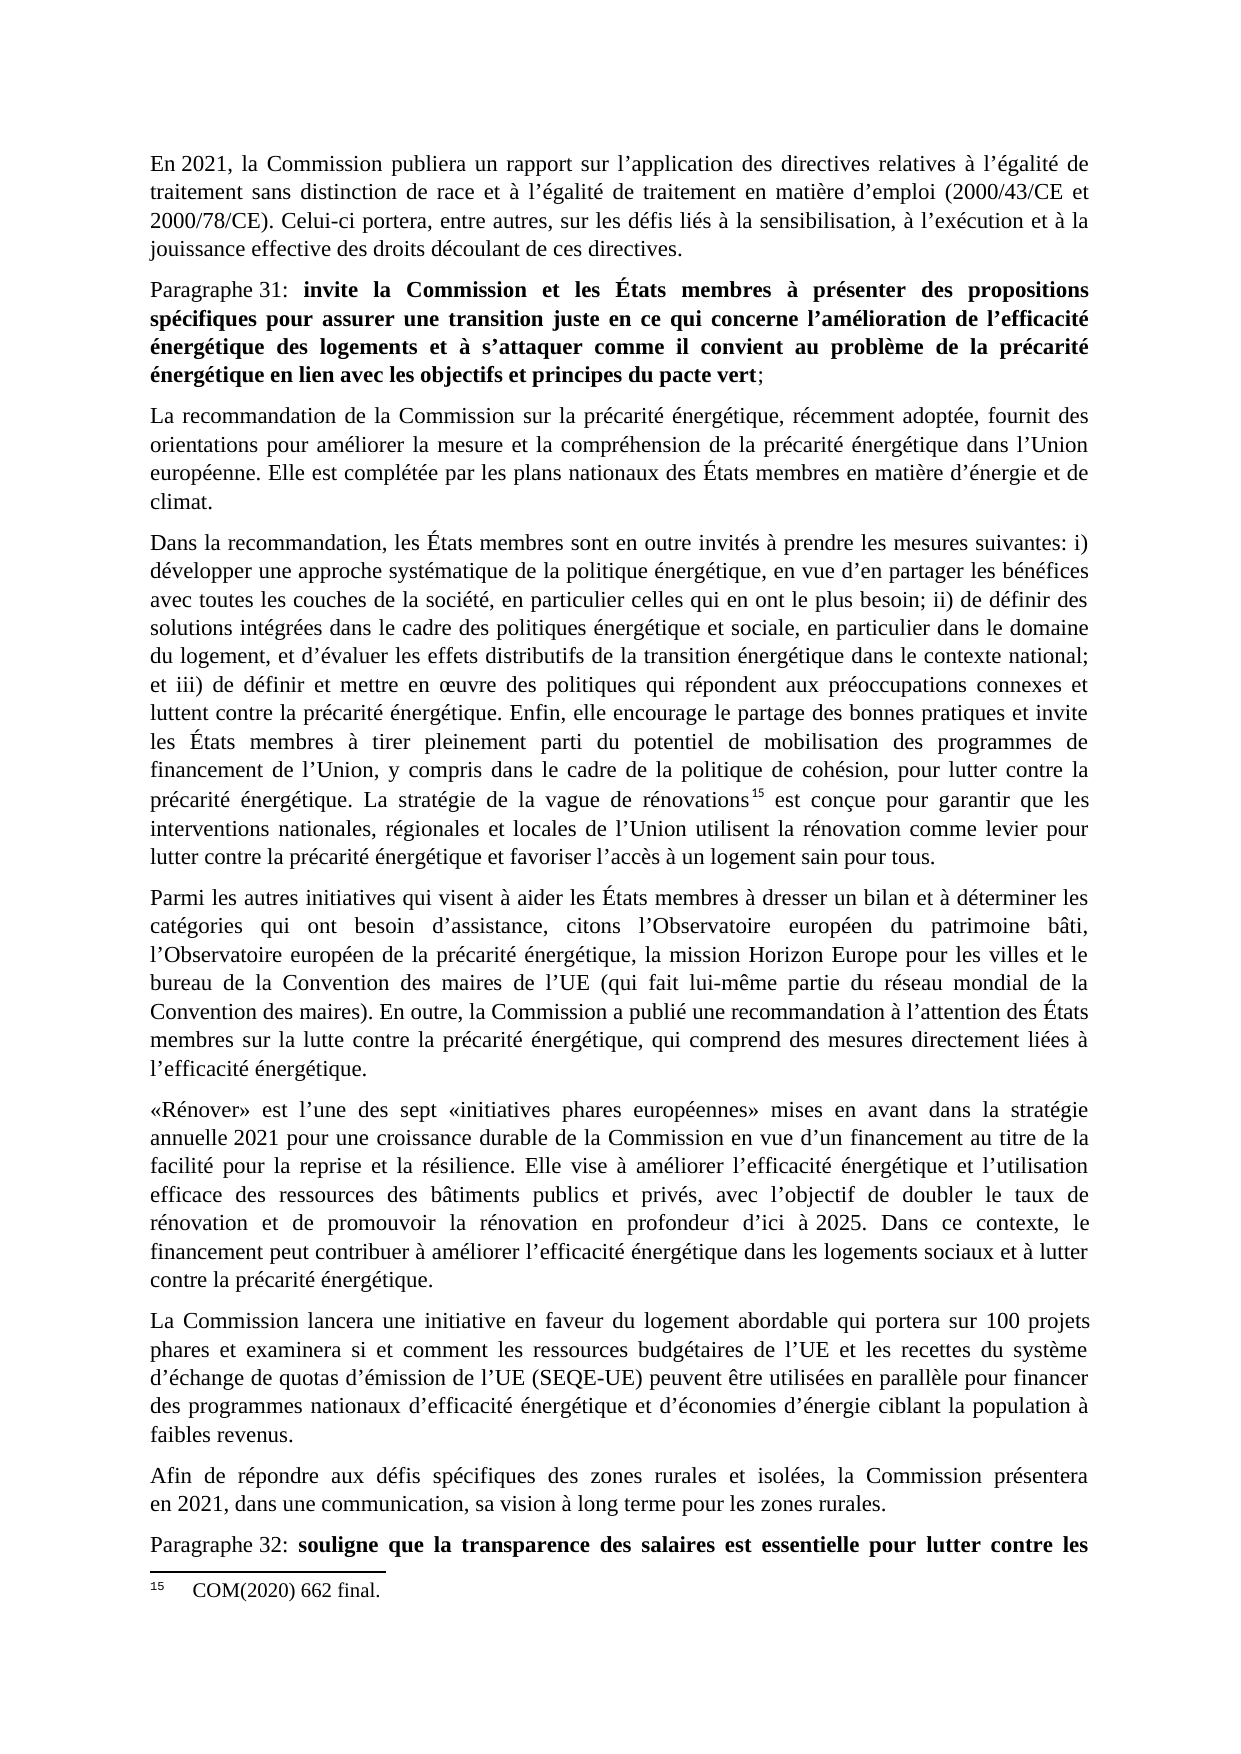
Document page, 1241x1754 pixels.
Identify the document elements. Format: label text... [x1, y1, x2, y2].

text Parmi les autres initiatives qui visent à aider les États membres à dresser un bilan et à déterminer les catégories qui ont besoin d’assistance, citons l’Observatoire européen du patrimoine bâti, l’Observatoire européen de la précarité énergétique, la mission Horizon Europe pour les villes et le bureau de la Convention des maires de l’UE (qui fait lui-même partie du réseau mondial de la Convention des maires). En outre, la Commission a publié une recommandation à l’attention des États membres sur la lutte contre la précarité énergétique, qui comprend des mesures directement liées à l’efficacité énergétique. [150, 884, 1090, 1081]
text La recommandation de la Commission sur la précarité énergétique, récemment adoptée, fournit des orientations pour améliorer la mesure et la compréhension de la précarité énergétique dans l’Union européenne. Elle est complétée par les plans nationaux des États membres en matière d’énergie et de climat. [150, 402, 1090, 514]
text Paragraphe 31: invite la Commission et les États membres à présenter des propositions spécifiques pour assurer une transition juste en ce qui concerne l’amélioration de l’efficacité énergétique des logements et à s’attaquer comme il convient au problème de la précarité énergétique en lien avec les objectifs et principes du pacte vert; [150, 276, 1090, 388]
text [150, 1531, 1090, 1558]
text Dans la recommandation, les États membres sont en outre invités à prendre les mesures suivantes: i) développer une approche systématique de la politique énergétique, en vue d’en partager les bénéfices avec toutes les couches de la société, en particulier celles qui en ont le plus besoin; ii) de définir des solutions intégrées dans le cadre des politiques énergétique et sociale, en particulier dans le domaine du logement, et d’évaluer les effets distributifs de la transition énergétique dans le contexte national; et iii) de définir et mettre en œuvre des politiques qui répondent aux préoccupations connexes et luttent contre la précarité énergétique. Enfin, elle encourage le partage des bonnes pratiques et invite les États membres à tirer pleinement parti du potentiel de mobilisation des programmes de financement de l’Union, y compris dans le cadre de la politique de cohésion, pour lutter contre la précarité énergétique. La stratégie de la vague de rénovations est conçue pour garantir que les interventions nationales, régionales et locales de l’Union utilisent la rénovation comme levier pour lutter contre la précarité énergétique et favoriser l’accès à un logement sain pour tous. [150, 529, 1090, 869]
text «Rénover» est l’une des sept «initiatives phares européennes» mises en avant dans la stratégie annuelle 2021 pour une croissance durable de la Commission en vue d’un financement au titre de la facilité pour la reprise et la résilience. Elle vise à améliorer l’efficacité énergétique et l’utilisation efficace des ressources des bâtiments publics et privés, avec l’objectif de doubler le taux de rénovation et de promouvoir la rénovation en profondeur d’ici à 2025. Dans ce contexte, le financement peut contribuer à améliorer l’efficacité énergétique dans les logements sociaux et à lutter contre la précarité énergétique. [150, 1096, 1090, 1293]
text Afin de répondre aux défis spécifiques des zones rurales et isolées, la Commission présentera en 2021, dans une communication, sa vision à long terme pour les zones rurales. [150, 1462, 1090, 1517]
text En 2021, la Commission publiera un rapport sur l’application des directives relatives à l’égalité de traitement sans distinction de race et à l’égalité de traitement en matière d’emploi (2000/43/CE et 2000/78/CE). Celui-ci portera, entre autres, sur les défis liés à la sensibilisation, à l’exécution et à la jouissance effective des droits découlant de ces directives. [150, 150, 1090, 262]
text La Commission lancera une initiative en faveur du logement abordable qui portera sur 100 projets phares et examinera si et comment les ressources budgétaires de l’UE et les recettes du système d’échange de quotas d’émission de l’UE (SEQE-UE) peuvent être utilisées en parallèle pour financer des programmes nationaux d’efficacité énergétique et d’économies d’énergie ciblant la population à faibles revenus. [150, 1307, 1090, 1447]
